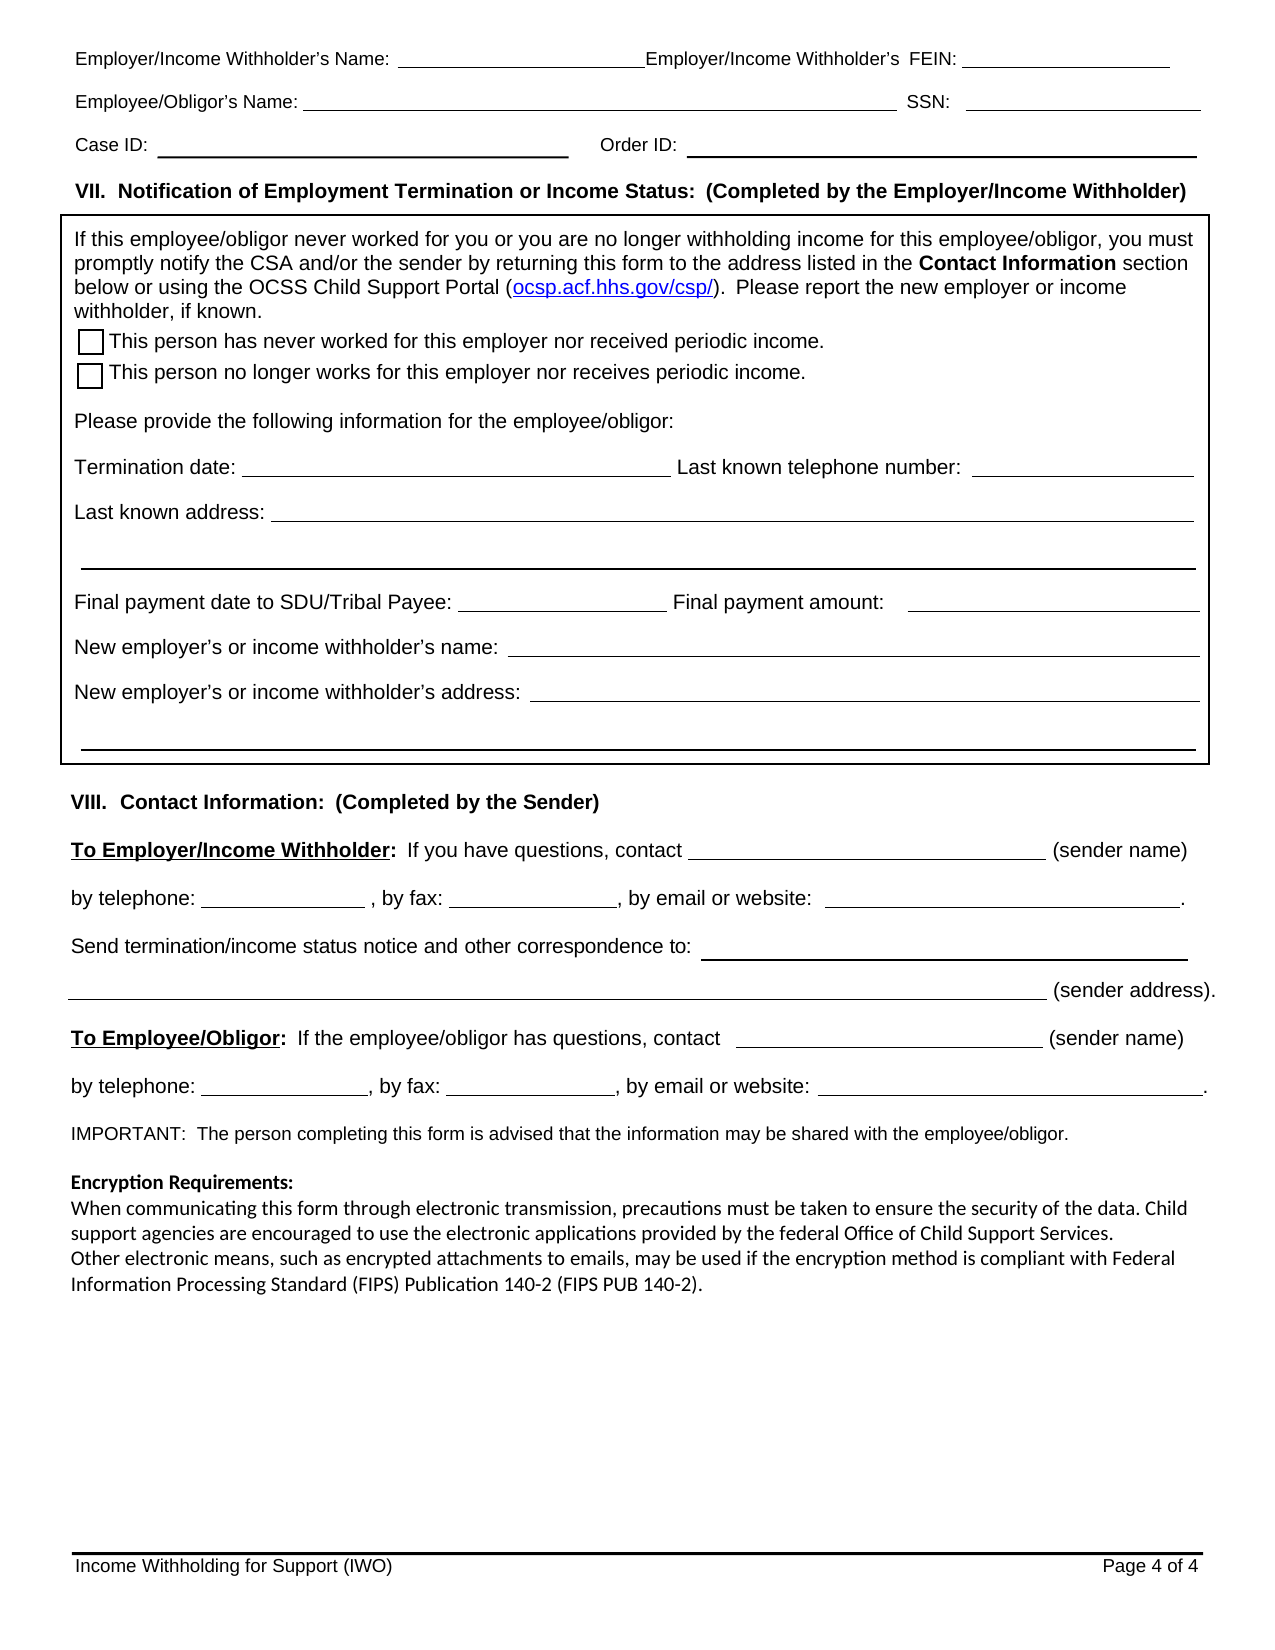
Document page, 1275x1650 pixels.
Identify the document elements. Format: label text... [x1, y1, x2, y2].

subtitle Encryption Requirements: [71, 1169, 1227, 1195]
text (sender address). [68, 978, 1227, 1002]
text Other electronic means, such as encrypted attachments to emails, may be used if the encryption method is compliant with Federal Information Processing Standard (FIPS) Publication 140-2 (FIPS PUB 140-2). [71, 1246, 1227, 1296]
subtitle Notification of Employment Termination or Income Status: (Completed by the Employer/Income Withholder) [75, 179, 1227, 203]
text Send termination/income status notice and other correspondence to: [71, 934, 1227, 958]
text When communicating this form through electronic transmission, precautions must be taken to ensure the security of the data. Child support agencies are encouraged to use the electronic applications provided by the federal Office of Child Support Services. [71, 1195, 1227, 1246]
text IMPORTANT: The person completing this form is advised that the information may be shared with the employee/obligor. [71, 1122, 1227, 1144]
text by telephone: , by fax: , by email or website: . [71, 1074, 1227, 1098]
list Contact Information: (Completed by the Sender) [70, 790, 1227, 814]
text To Employer/Income Withholder: If you have questions, contact (sender name) by telephone: , by fax: , by email or website: . [71, 838, 1214, 910]
text To Employee/Obligor: If the employee/obligor has questions, contact (sender name) [71, 1026, 1227, 1050]
text Employer/Income Withholder’s Name: Employer/Income Withholder’s FEIN: Employee/Obligor’s Name: SSN: Case ID: Order ID: [75, 48, 1201, 156]
